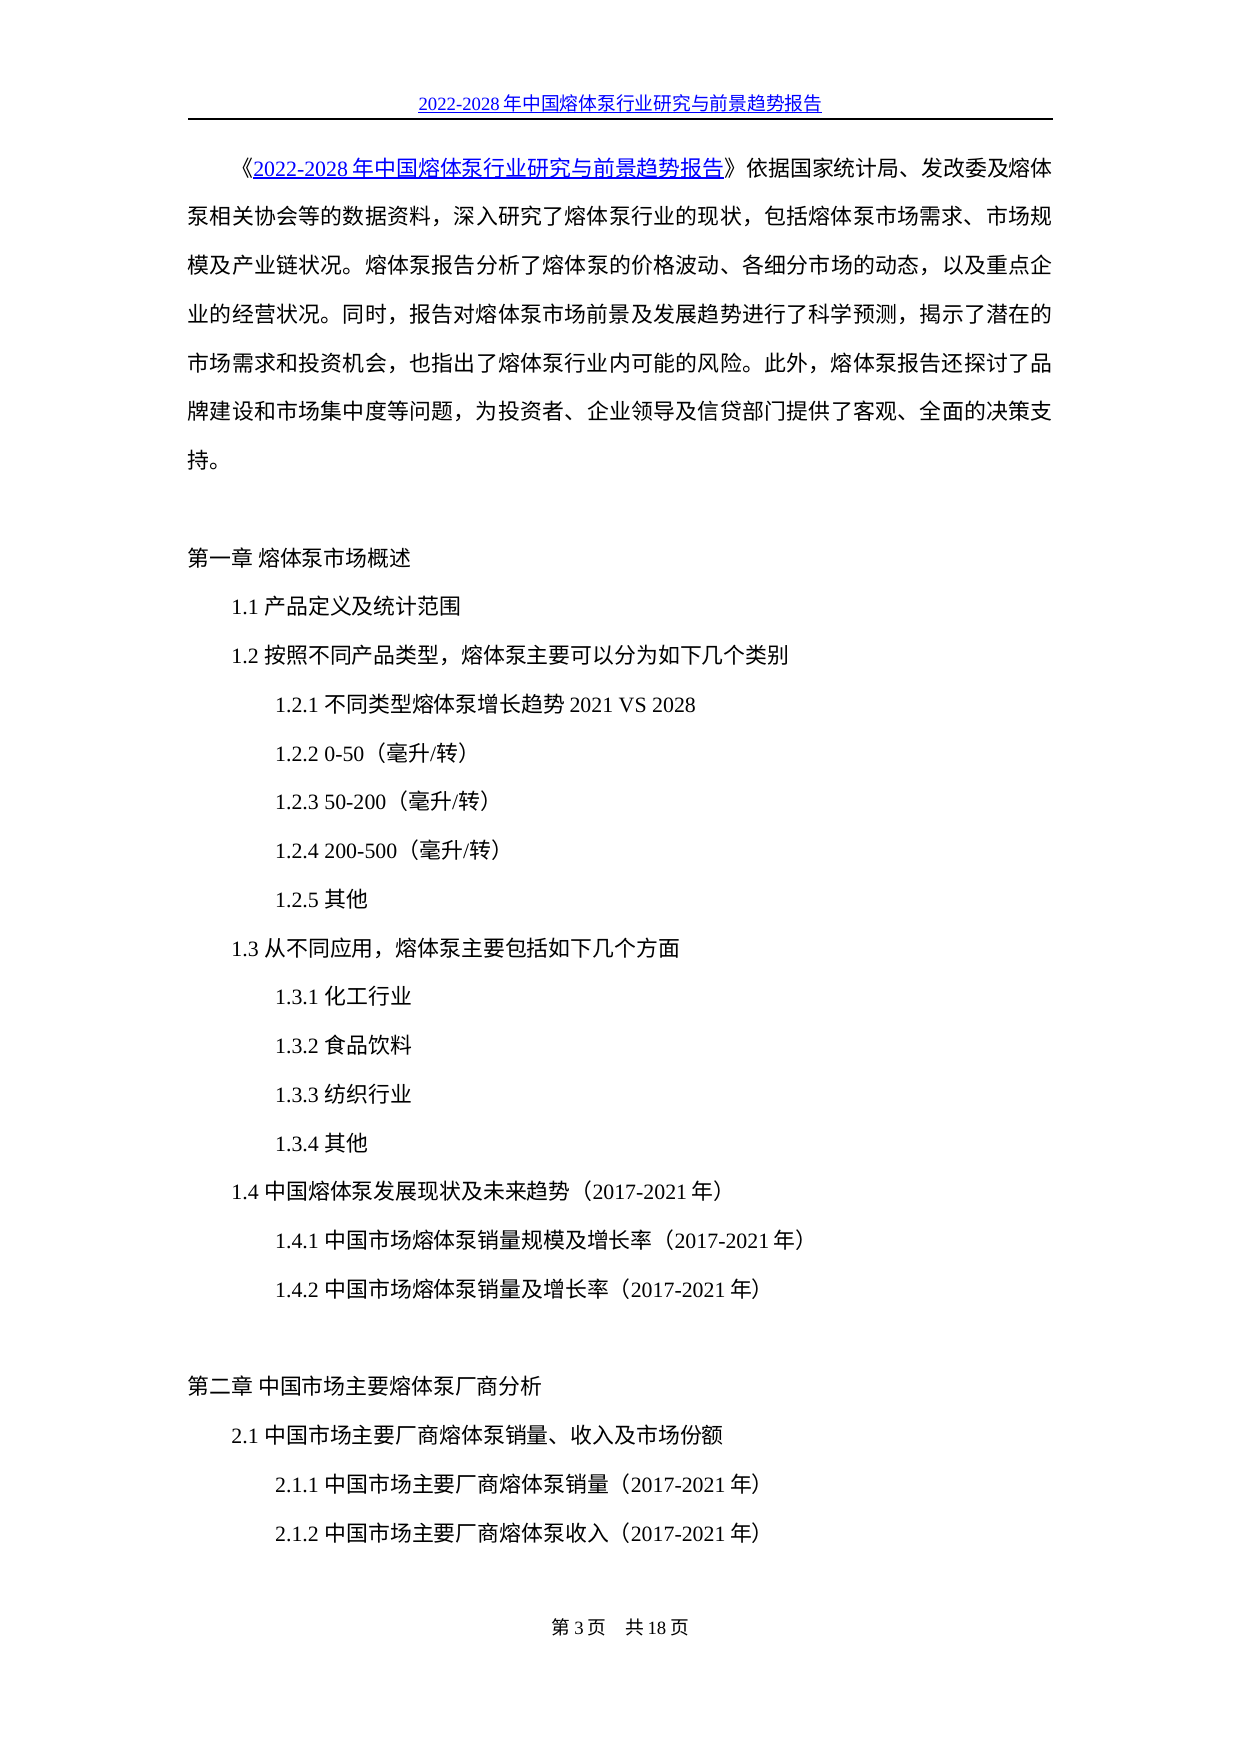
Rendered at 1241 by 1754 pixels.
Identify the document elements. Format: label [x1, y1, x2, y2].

text [187, 150, 1053, 1548]
